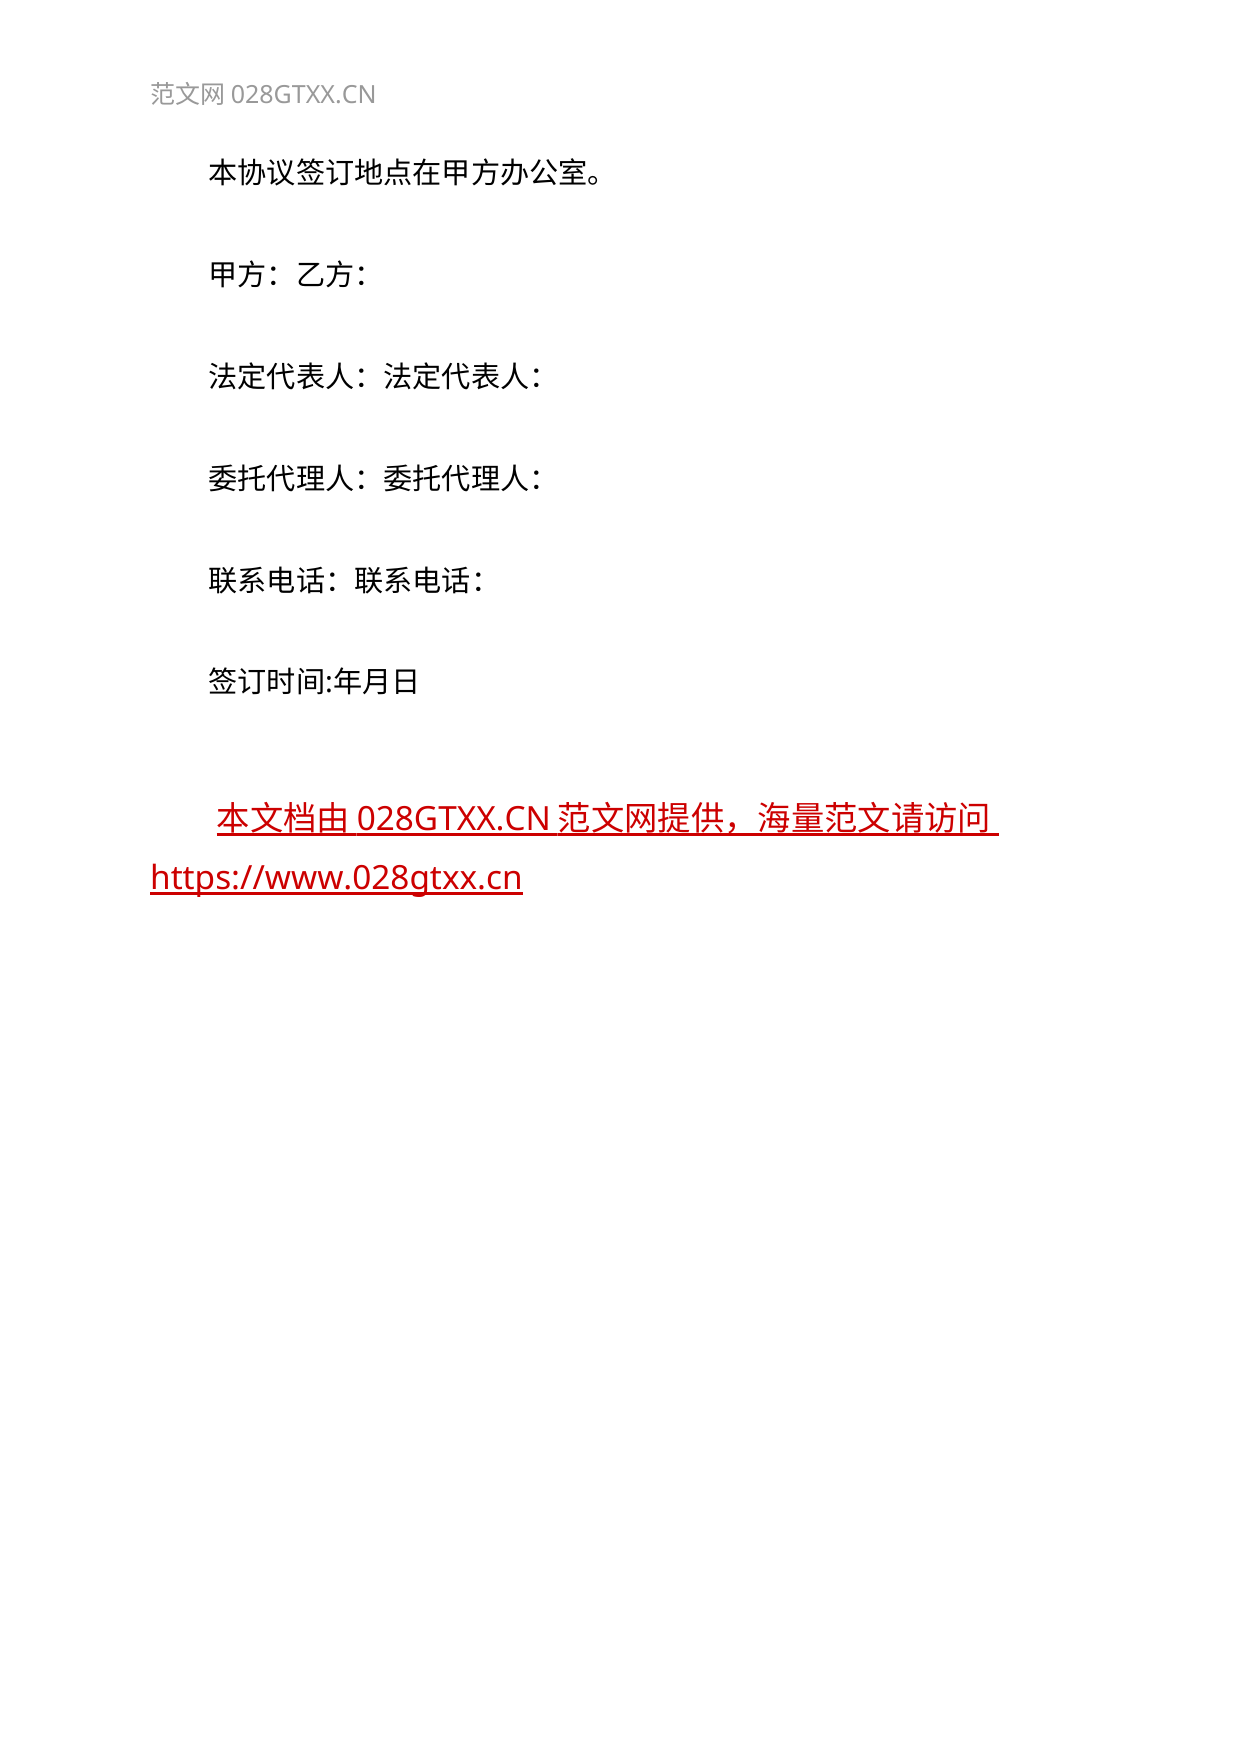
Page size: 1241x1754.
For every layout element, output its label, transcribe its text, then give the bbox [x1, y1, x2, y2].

text 联系电话：联系电话： [150, 557, 1090, 599]
text 法定代表人：法定代表人： [150, 353, 1090, 396]
text 委托代理人：委托代理人： [150, 455, 1090, 498]
text 本文档由028GTXX.CN范文网提供，海量范文请访问 https://www.028gtxx.cn [150, 792, 1090, 899]
text 签订时间:年月日 [150, 659, 1090, 701]
text 本协议签订地点在甲方办公室。 [150, 150, 1090, 192]
text 甲方：乙方： [150, 252, 1090, 294]
